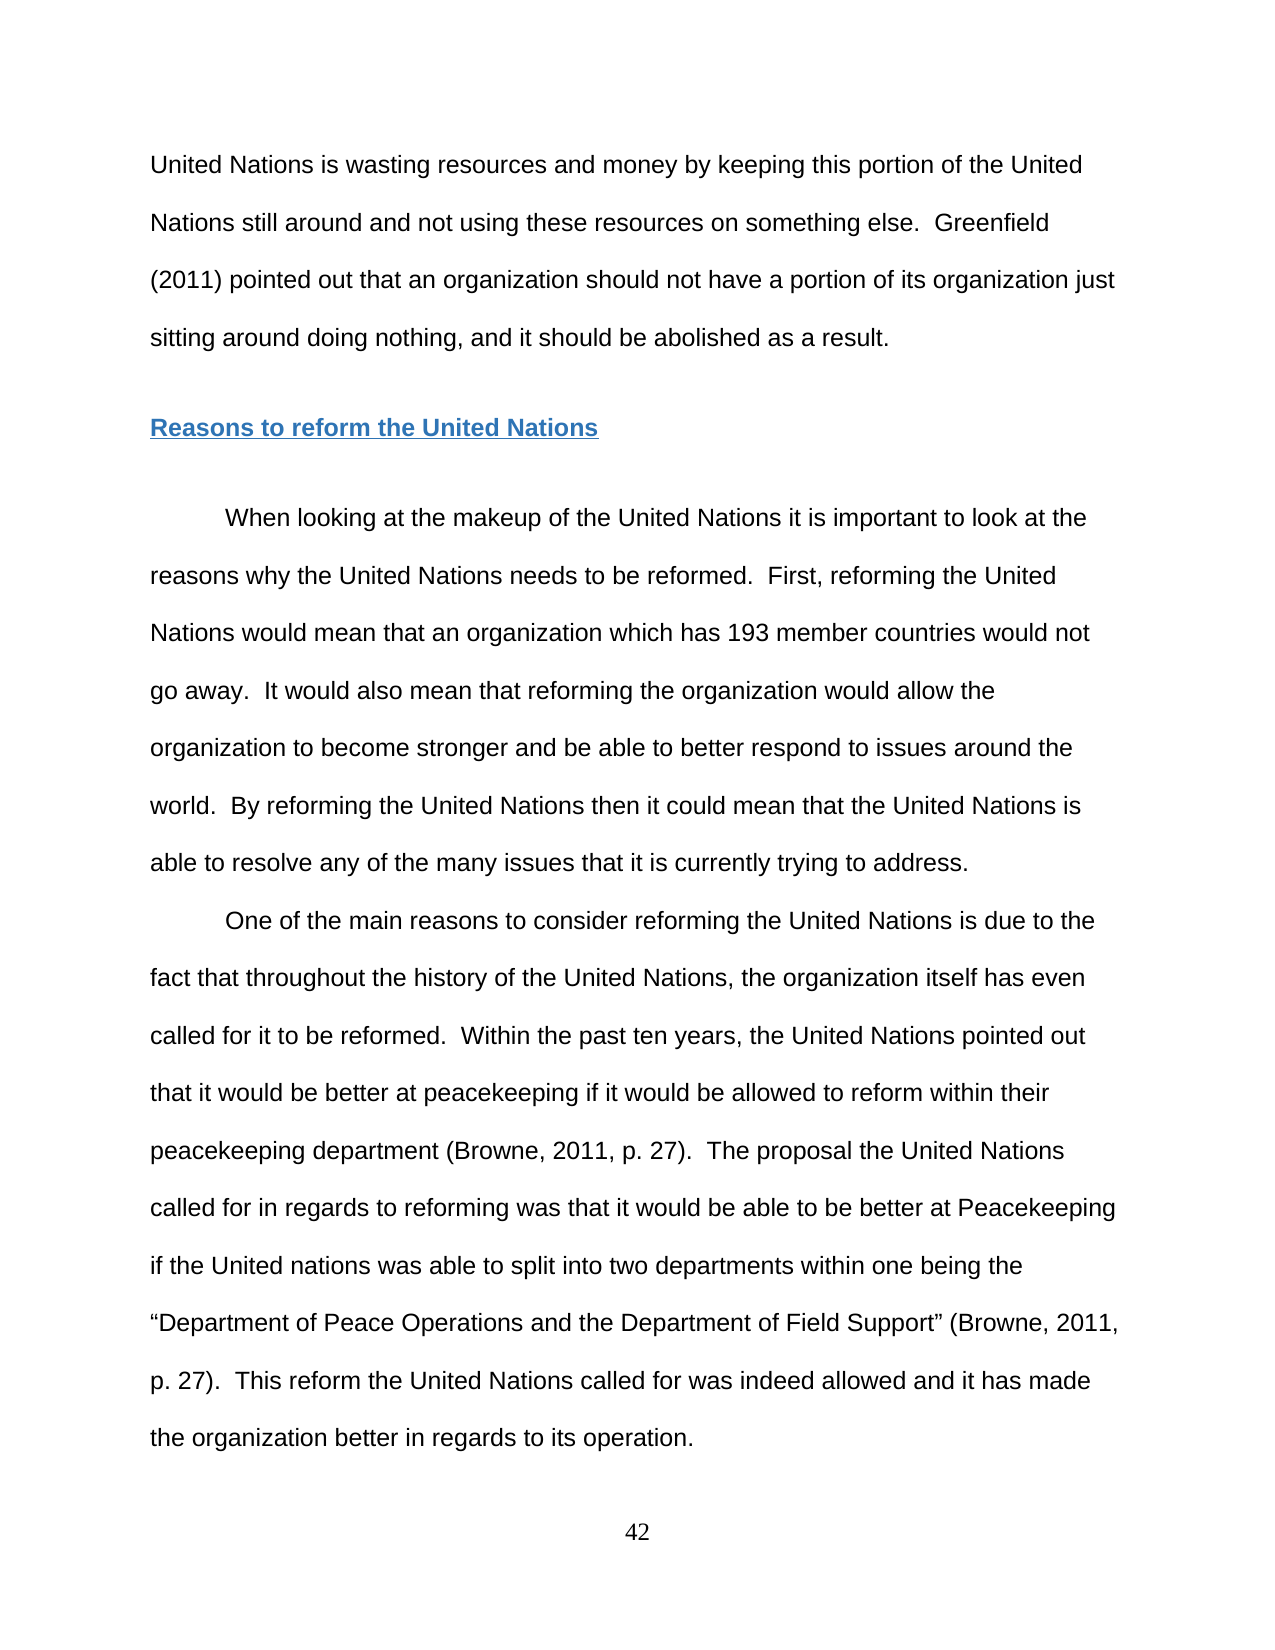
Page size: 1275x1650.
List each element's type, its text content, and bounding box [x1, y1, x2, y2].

subtitle Reasons to reform the United Nations [150, 413, 1125, 442]
text When looking at the makeup of the United Nations it is important to look at the reasons why the United Nations needs to be reformed. First, reforming the United Nations would mean that an organization which has 193 member countries would not go away. It would also mean that reforming the organization would allow the organization to become stronger and be able to better respond to issues around the world. By reforming the United Nations then it could mean that the United Nations is able to resolve any of the many issues that it is currently trying to address. [150, 503, 1125, 877]
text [150, 150, 1125, 351]
text One of the main reasons to consider reforming the United Nations is due to the fact that throughout the history of the United Nations, the organization itself has even called for it to be reformed. Within the past ten years, the United Nations pointed out that it would be better at peacekeeping if it would be allowed to reform within their peacekeeping department (Browne, 2011, p. 27). The proposal the United Nations called for in regards to reforming was that it would be able to be better at Peacekeeping if the United nations was able to split into two departments within one being the “Department of Peace Operations and the Department of Field Support” (Browne, 2011, p. 27). This reform the United Nations called for was indeed allowed and it has made the organization better in regards to its operation. [150, 906, 1125, 1452]
